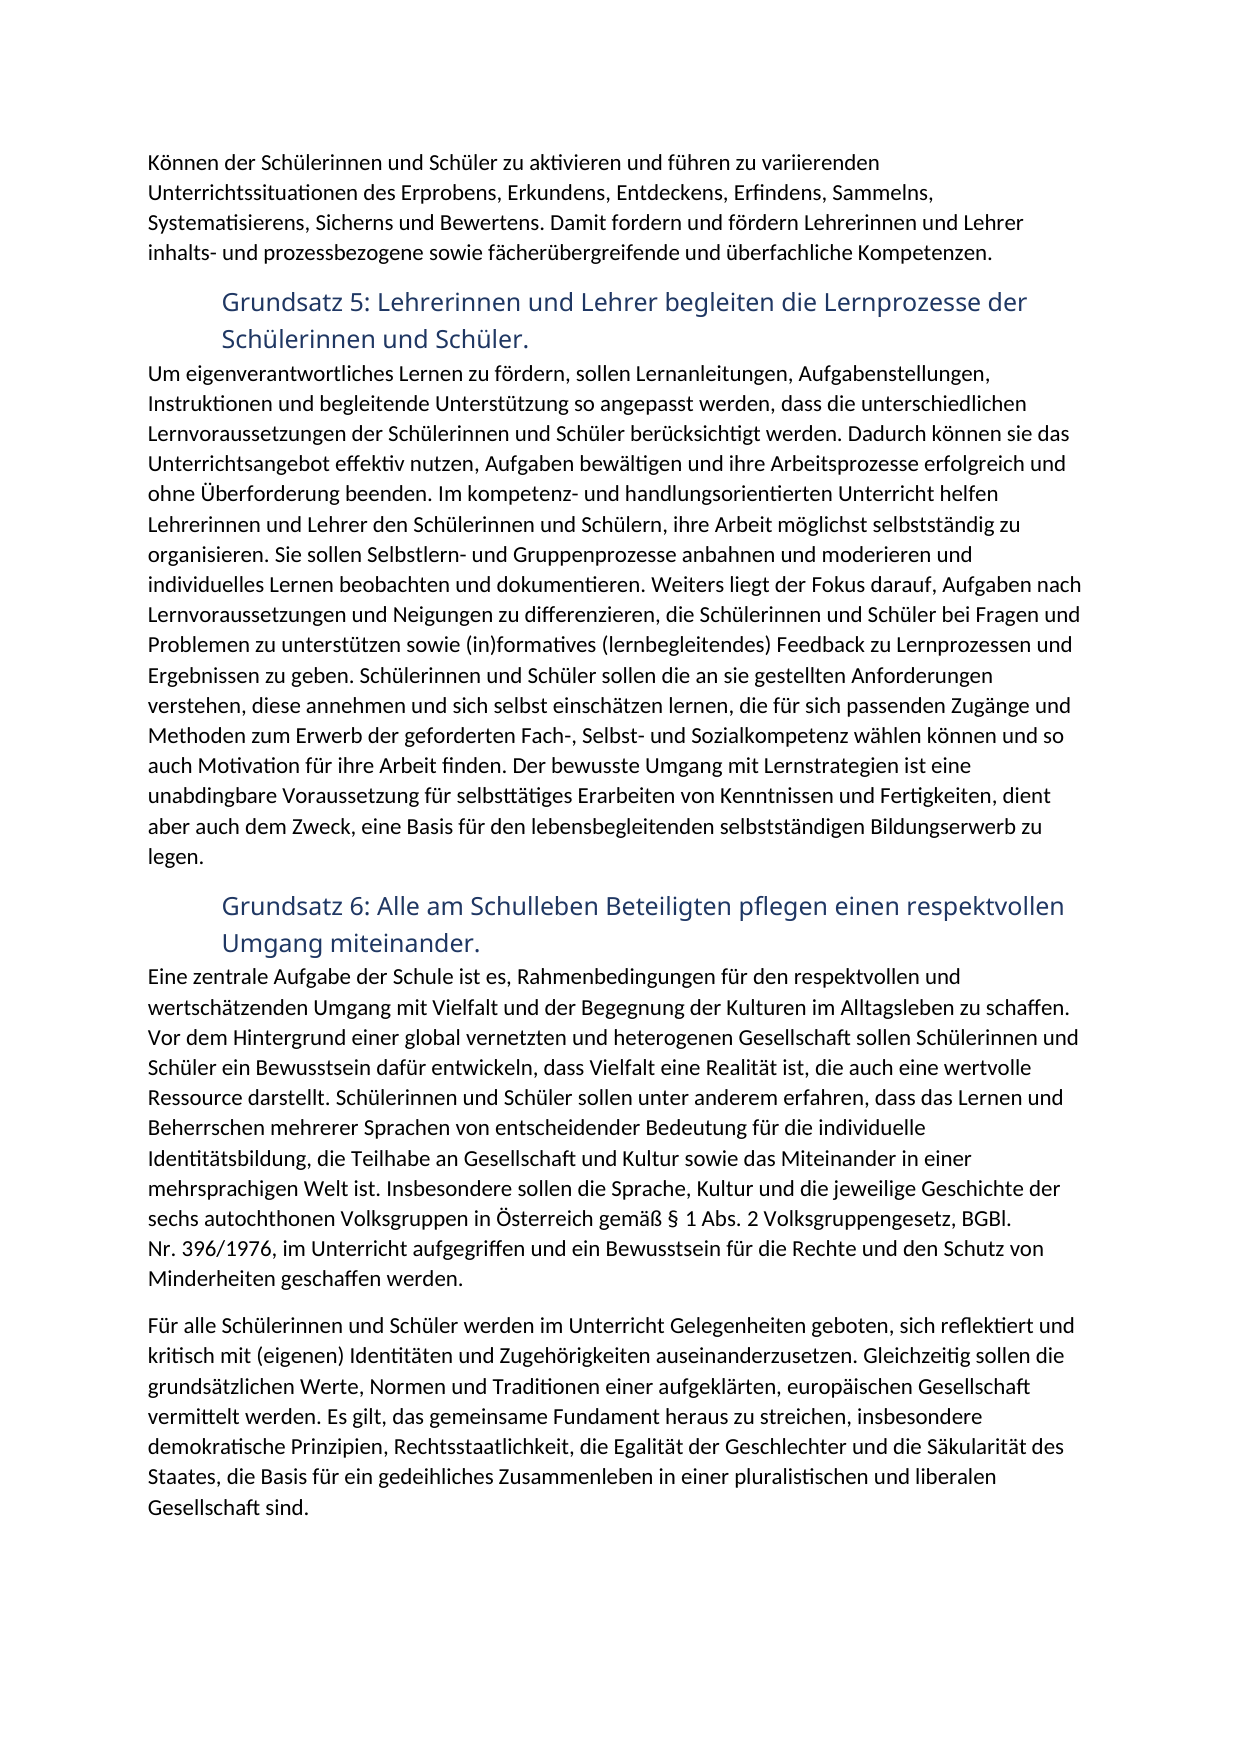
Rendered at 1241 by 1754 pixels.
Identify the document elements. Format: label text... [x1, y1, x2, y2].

subtitle Grundsatz 6: Alle am Schulleben Beteiligten pflegen einen respektvollen Umgang miteinander. [221, 889, 1093, 960]
subtitle Grundsatz 5: Lehrerinnen und Lehrer begleiten die Lernprozesse der Schülerinnen und Schüler. [221, 285, 1093, 356]
